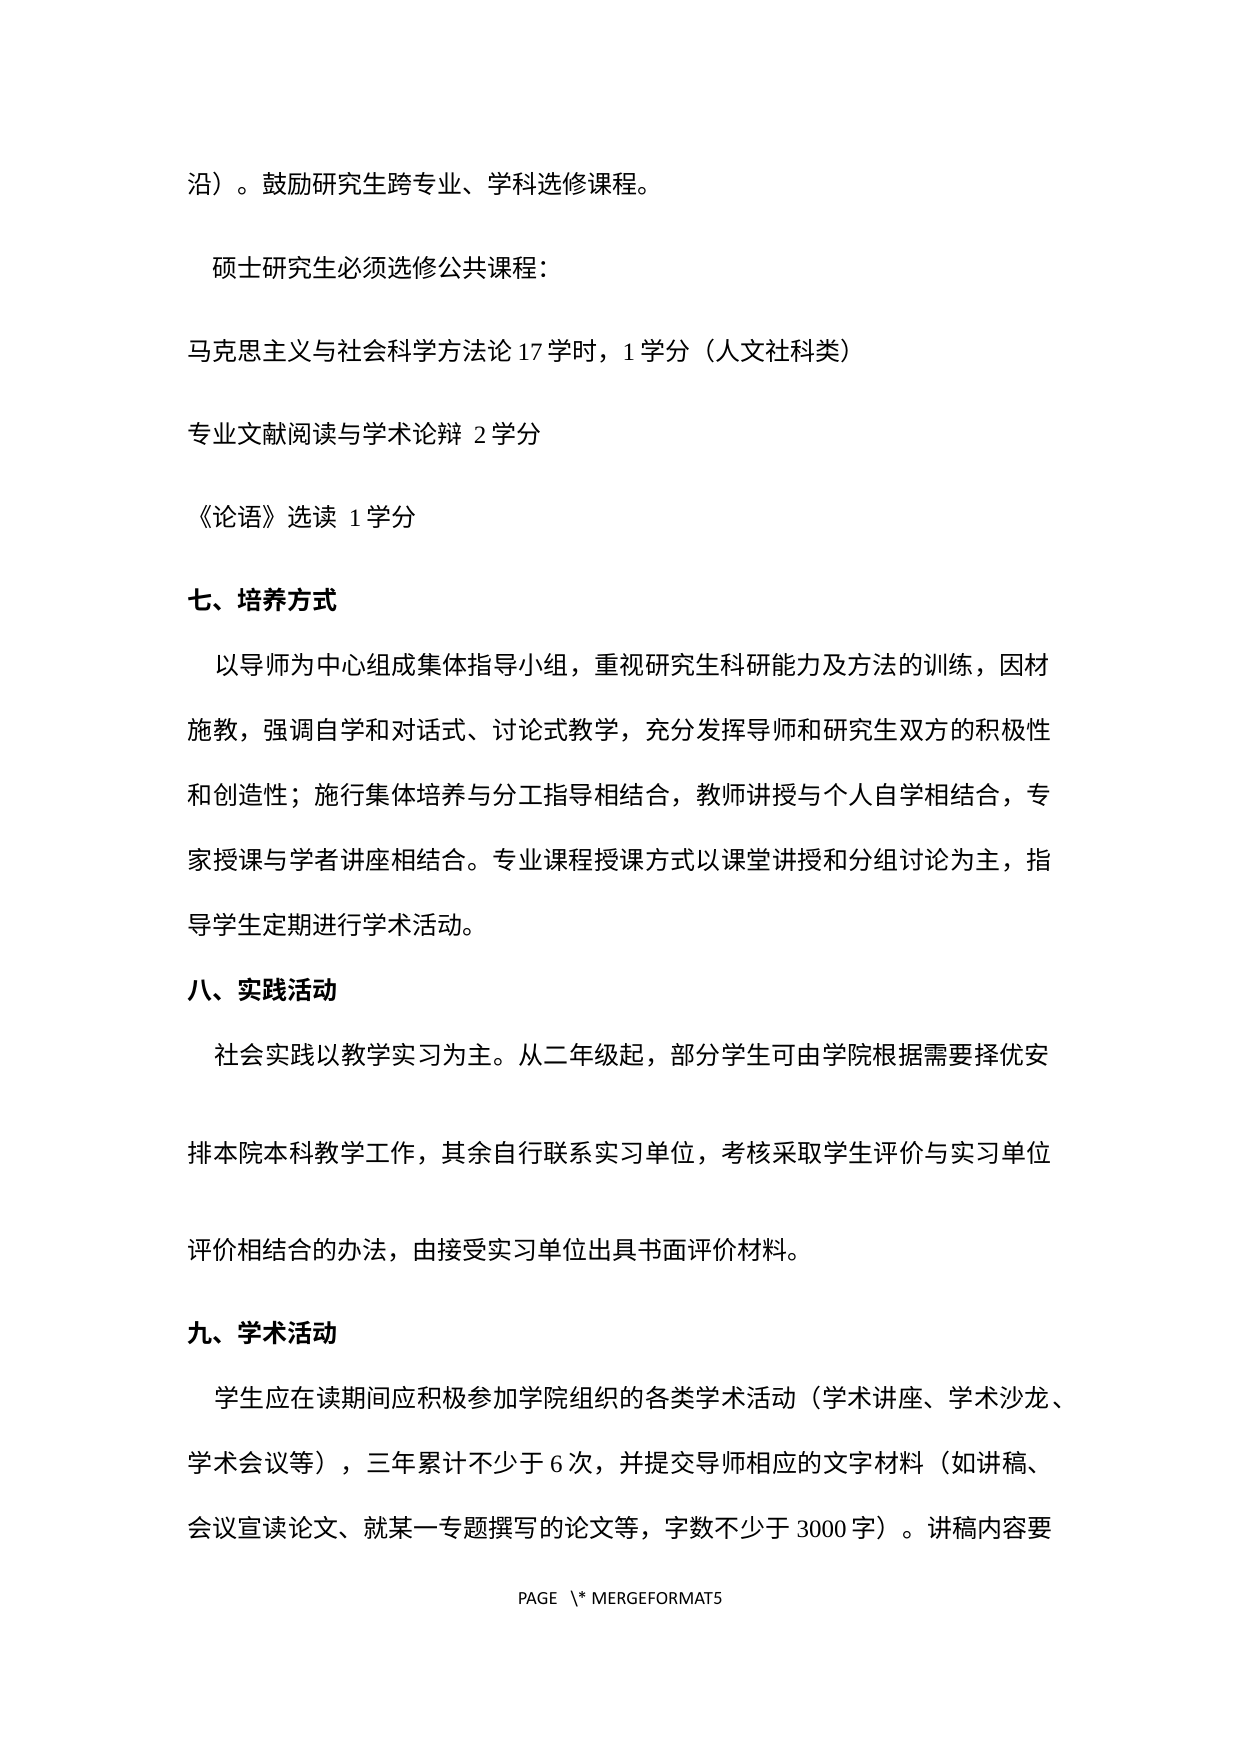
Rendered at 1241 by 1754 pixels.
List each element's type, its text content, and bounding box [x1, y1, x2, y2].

text 以导师为中心组成集体指导小组，重视研究生科研能力及方法的训练，因材施教，强调自学和对话式、讨论式教学，充分发挥导师和研究生双方的积极性和创造性；施行集体培养与分工指导相结合，教师讲授与个人自学相结合，专家授课与学者讲座相结合。专业课程授课方式以课堂讲授和分组讨论为主，指导学生定期进行学术活动。 [187, 631, 1053, 956]
text 八、实践活动 [187, 956, 1053, 1021]
text 社会实践以教学实习为主。从二年级起，部分学生可由学院根据需要择优安排本院本科教学工作，其余自行联系实习单位，考核采取学生评价与实习单位评价相结合的办法，由接受实习单位出具书面评价材料。 [187, 1021, 1053, 1281]
text 专业文献阅读与学术论辩 2学分 [187, 400, 1053, 465]
text 《论语》选读 1学分 [187, 483, 1053, 548]
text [187, 1364, 1053, 1559]
text 硕士研究生必须选修公共课程： [187, 234, 1053, 299]
text 七、培养方式 [187, 566, 1053, 631]
text 九、学术活动 [187, 1299, 1053, 1364]
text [187, 151, 1053, 216]
text 马克思主义与社会科学方法论17学时，1学分（人文社科类） [187, 317, 1053, 382]
